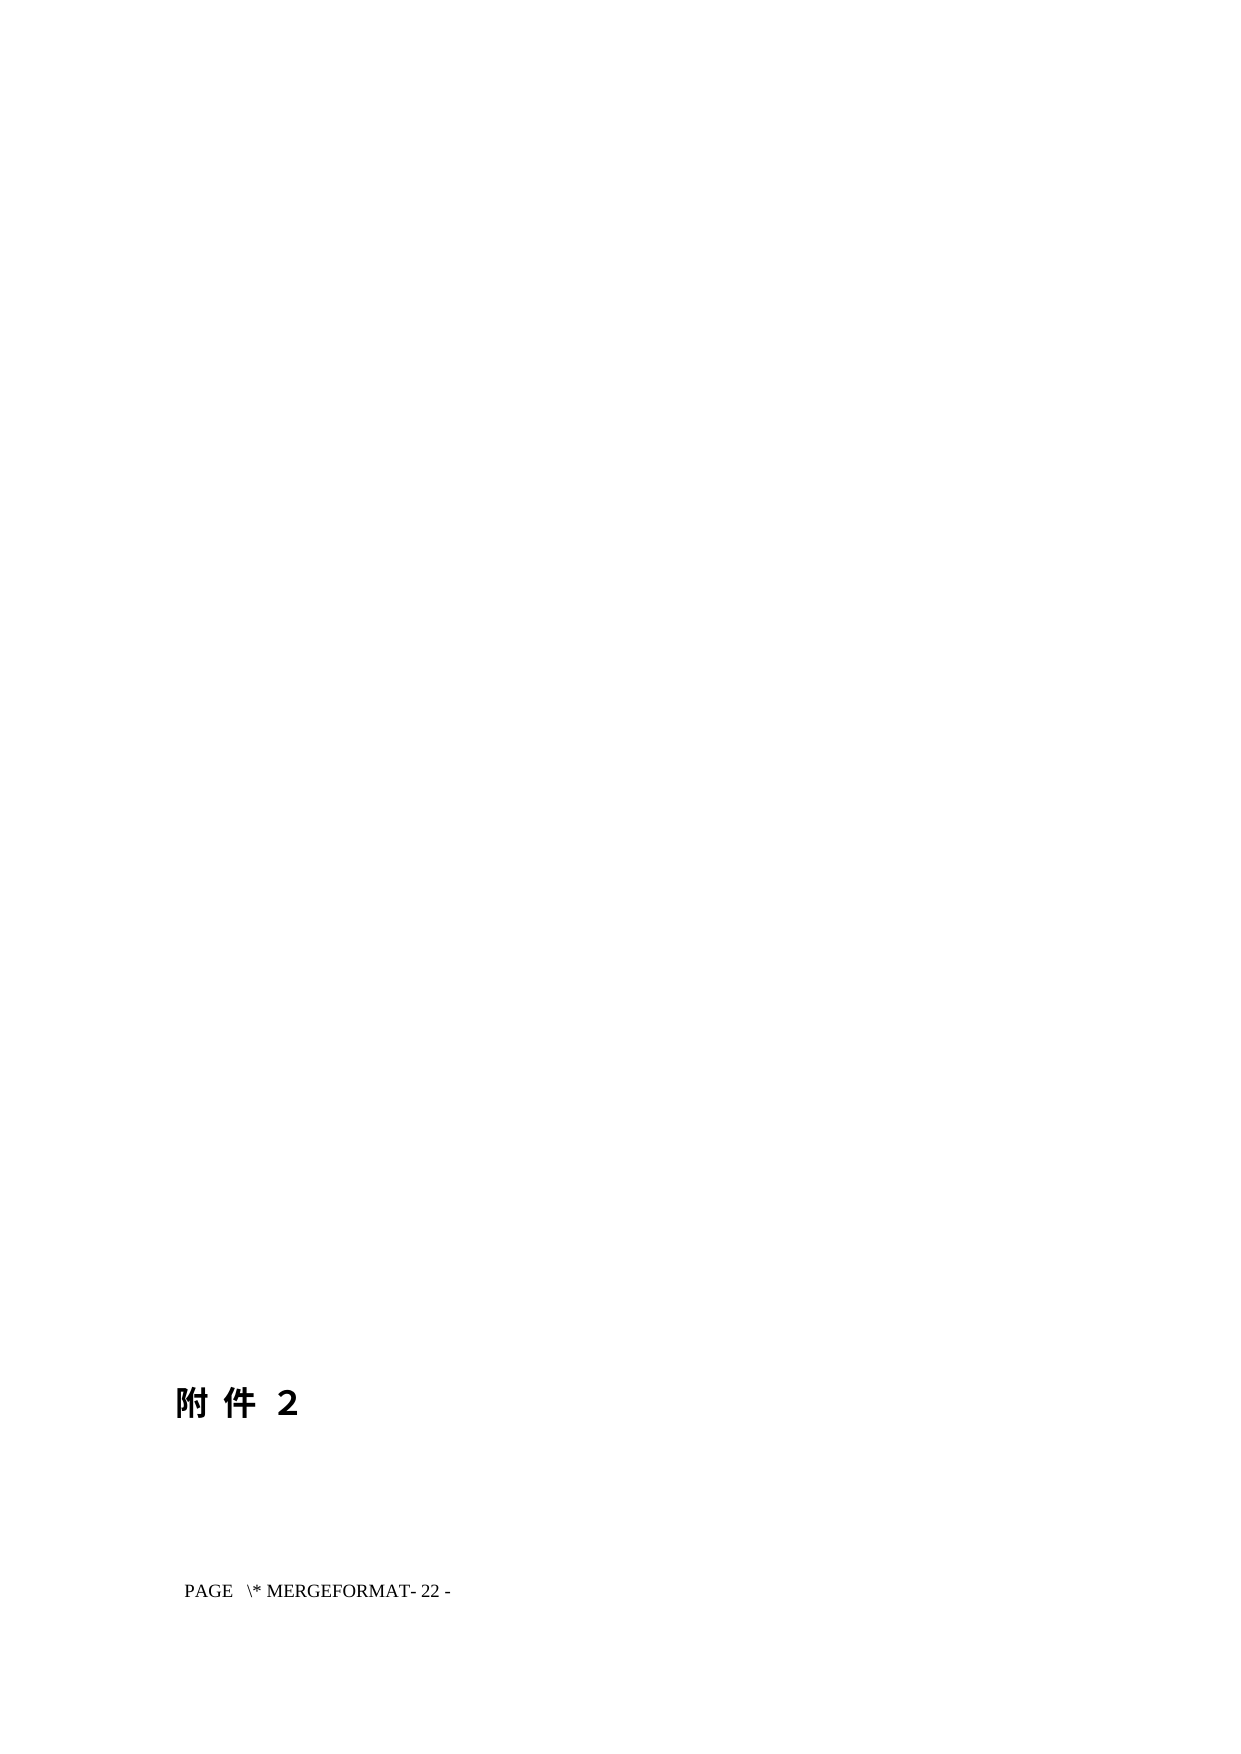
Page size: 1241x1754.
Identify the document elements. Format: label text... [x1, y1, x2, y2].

text 附件２ [175, 1368, 1075, 1434]
